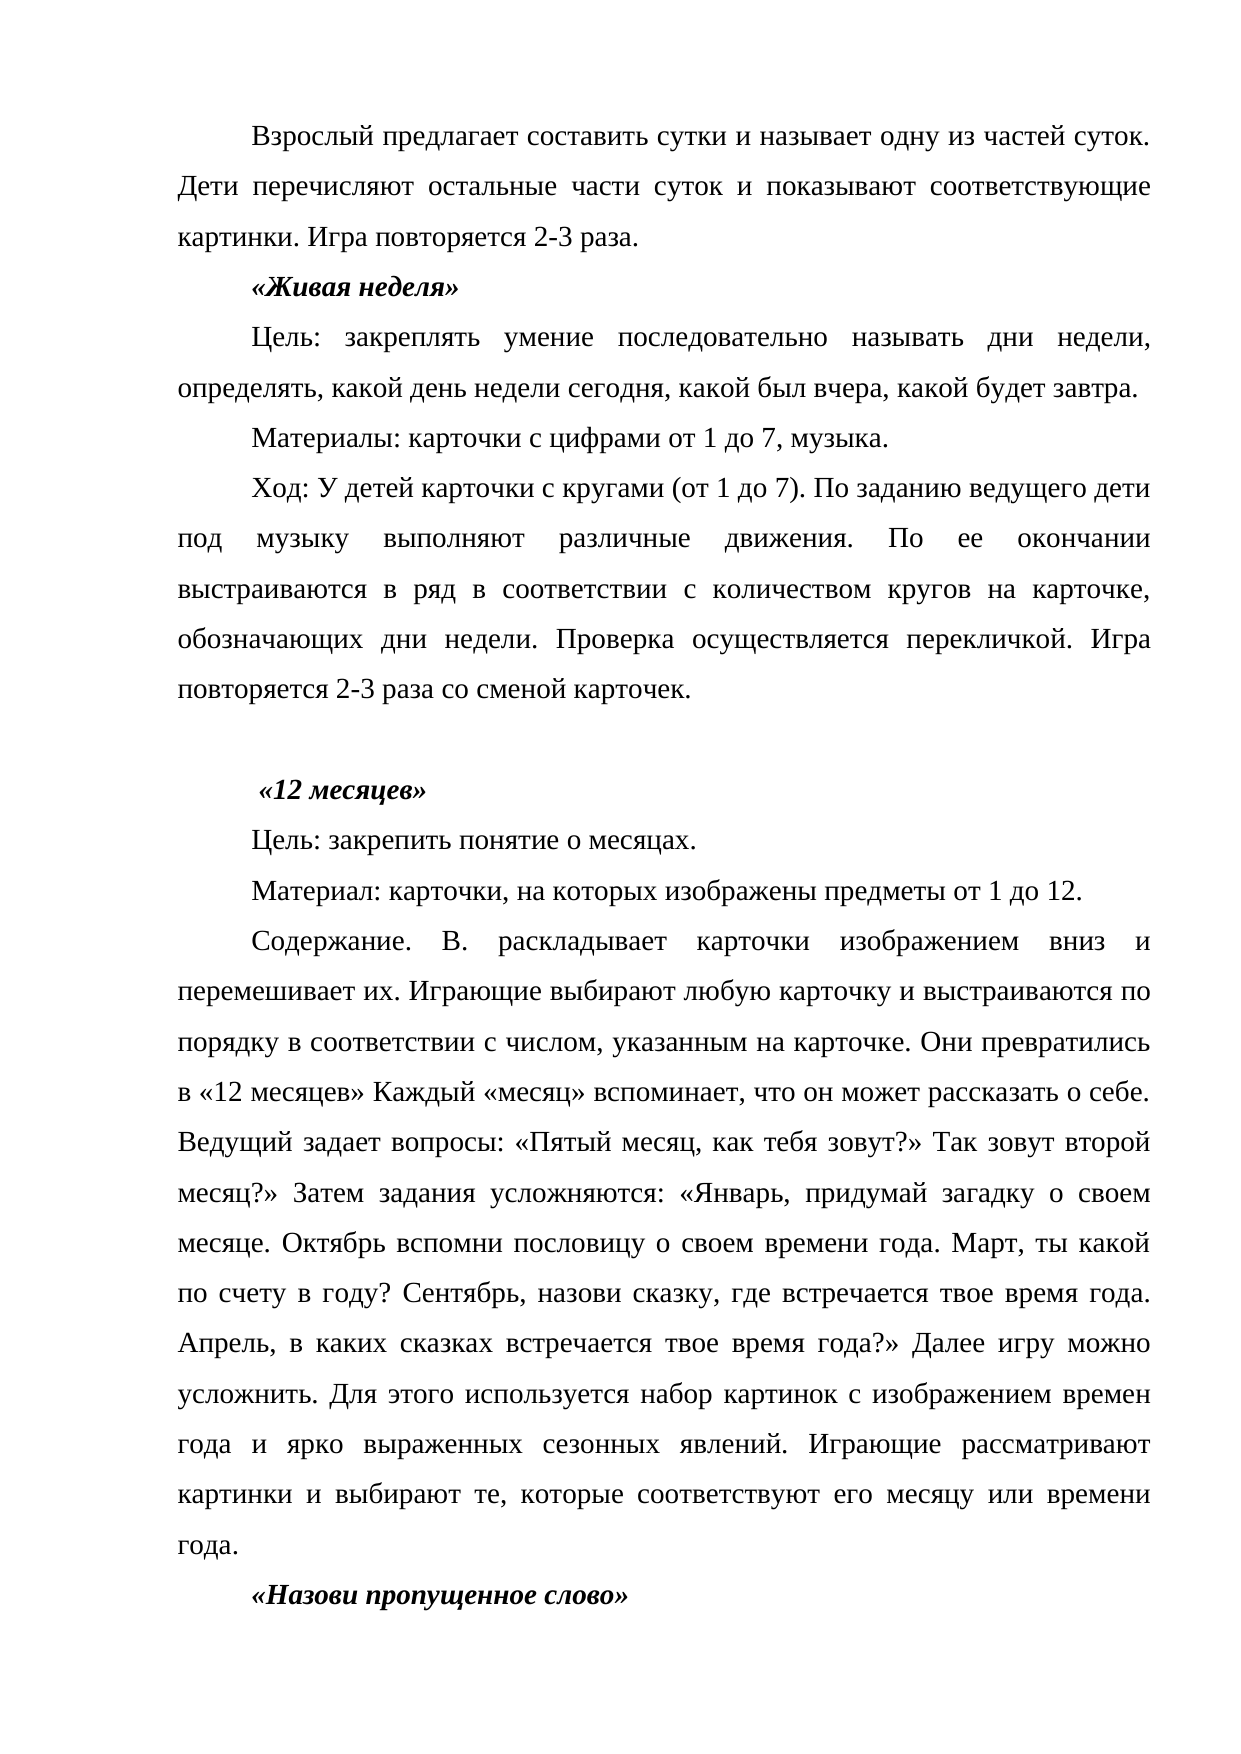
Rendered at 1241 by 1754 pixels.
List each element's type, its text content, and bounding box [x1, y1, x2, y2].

text Материалы: карточки с цифрами от 1 до 7, музыка. [177, 420, 1152, 453]
text Цель: закреплять умение последовательно называть дни недели, определять, какой день недели сегодня, какой был вчера, какой будет завтра. [177, 319, 1152, 403]
text Материал: карточки, на которых изображены предметы от 1 до 12. [177, 873, 1152, 906]
text «12 месяцев» [177, 772, 1152, 806]
text Ход: У детей карточки с кругами (от 1 до 7). По заданию ведущего дети под музыку выполняют различные движения. По ее окончании выстраиваются в ряд в соответствии с количеством кругов на карточке, обозначающих дни недели. Проверка осуществляется перекличкой. Игра повторяется 2-3 раза со сменой карточек. [177, 470, 1152, 705]
text Цель: закрепить понятие о месяцах. [177, 822, 1152, 856]
text Взрослый предлагает составить сутки и называет одну из частей суток. Дети перечисляют остальные части суток и показывают соответствующие картинки. Игра повторяется 2-3 раза. [177, 118, 1152, 252]
text Содержание. В. раскладывает карточки изображением вниз и перемешивает их. Играющие выбирают любую карточку и выстраиваются по порядку в соответствии с числом, указанным на карточке. Они превратились в «12 месяцев» Каждый «месяц» вспоминает, что он может рассказать о себе. Ведущий задает вопросы: «Пятый месяц, как тебя зовут?» Так зовут второй месяц?» Затем задания усложняются: «Январь, придумай загадку о своем месяце. Октябрь вспомни пословицу о своем времени года. Март, ты какой по счету в году? Сентябрь, назови сказку, где встречается твое время года. Апрель, в каких сказках встречается твое время года?» Далее игру можно усложнить. Для этого используется набор картинок с изображением времен года и ярко выраженных сезонных явлений. Играющие рассматривают картинки и выбирают те, которые соответствуют его месяцу или времени года. [177, 923, 1152, 1560]
text «Назови пропущенное слово» [177, 1577, 1152, 1611]
text «Живая неделя» [177, 269, 1152, 303]
